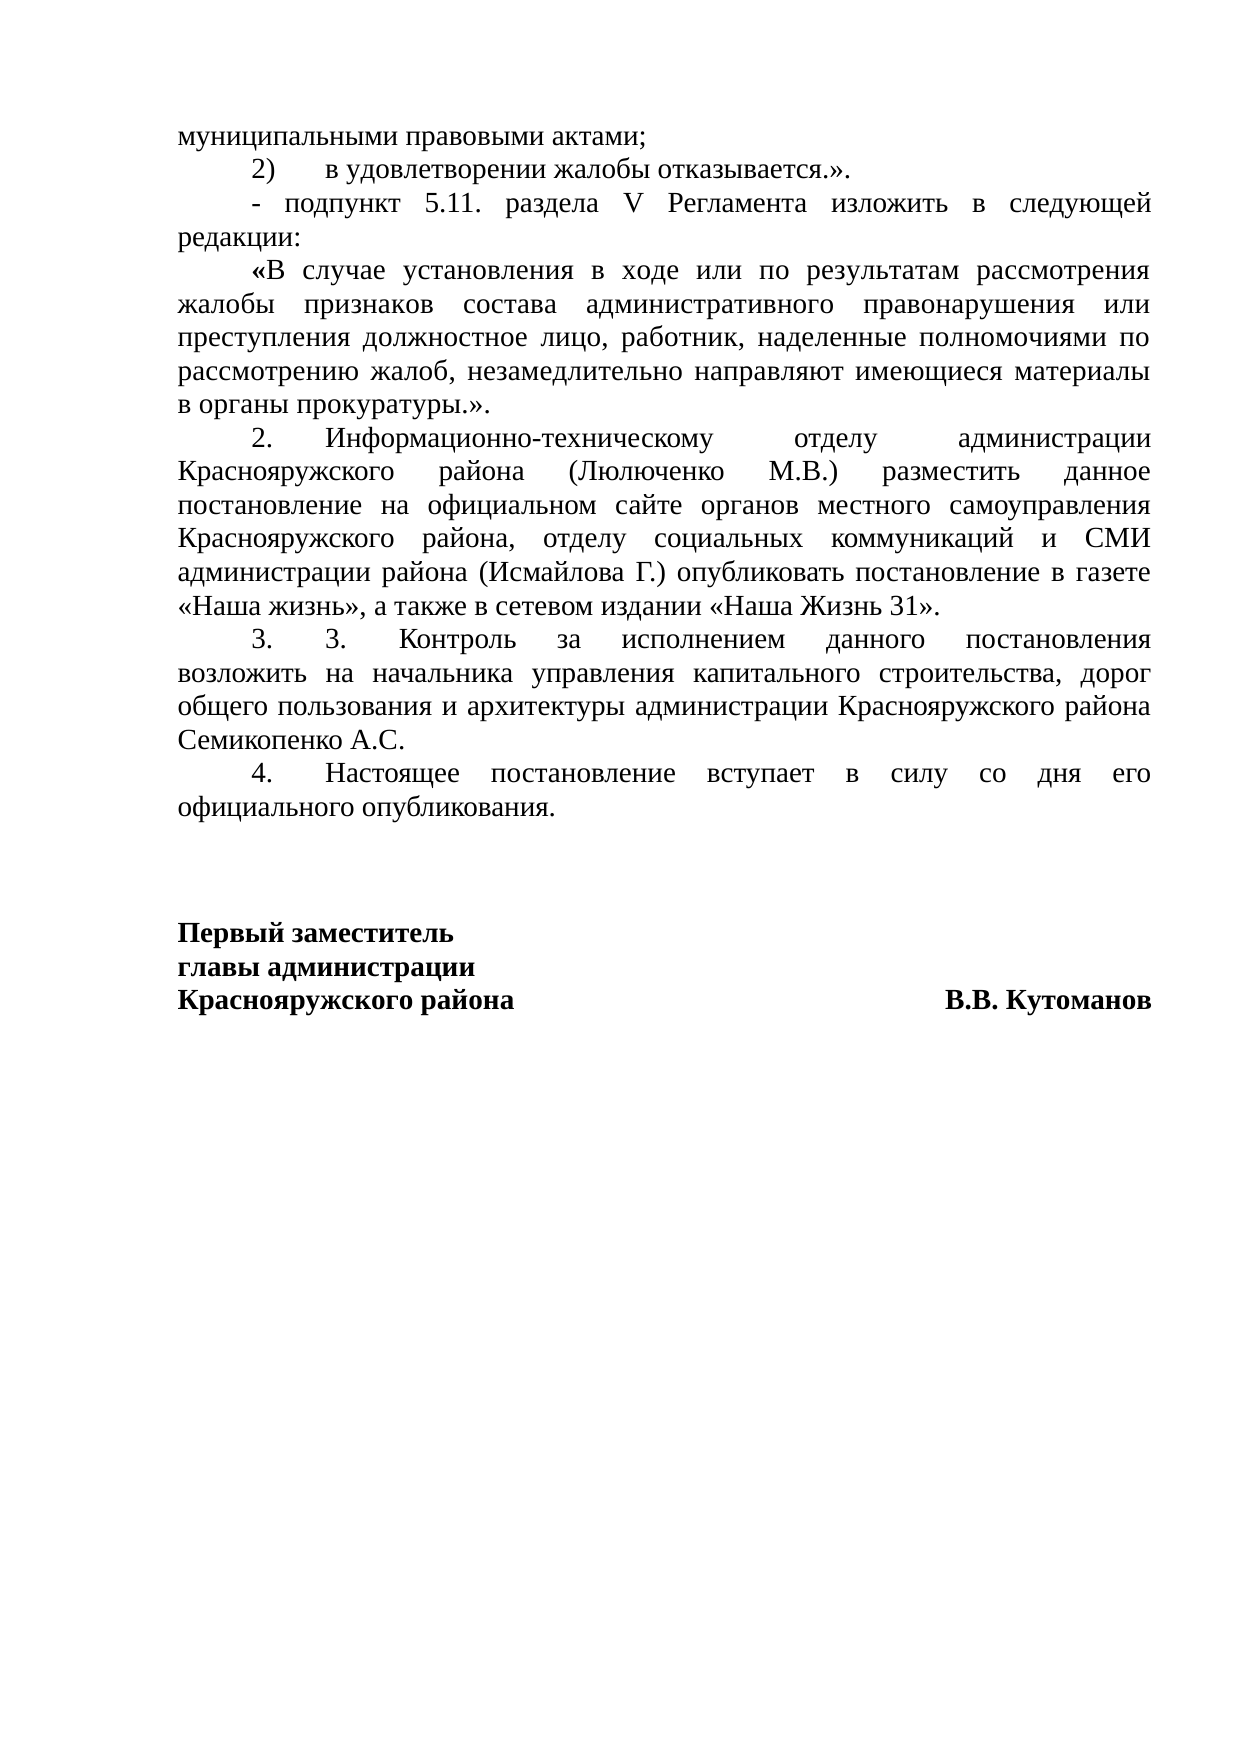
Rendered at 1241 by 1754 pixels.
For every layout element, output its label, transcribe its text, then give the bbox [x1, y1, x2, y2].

list 3. Контроль за исполнением данного постановления возложить на начальника управления капитального строительства, дорог общего пользования и архитектуры администрации Краснояружского района Семикопенко А.С. [177, 621, 1152, 755]
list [177, 118, 1152, 152]
subtitle Информационно-техническому отделу администрации Краснояружского района (Люлюченко М.В.) разместить данное постановление на официальном сайте органов местного самоуправления Краснояружского района, отделу социальных коммуникаций и СМИ администрации района (Исмайлова Г.) опубликовать постановление в газете «Наша жизнь», а также в сетевом издании «Наша Жизнь 31». [177, 420, 1152, 621]
list в удовлетворении жалобы отказывается.». [177, 152, 1152, 185]
list - подпункт 5.11. раздела V Регламента изложить в следующей редакции: [177, 185, 1152, 252]
list Настоящее постановление вступает в силу со дня его официального опубликования. [177, 755, 1152, 822]
list «В случае установления в ходе или по результатам рассмотрения жалобы признаков состава административного правонарушения или преступления должностное лицо, работник, наделенные полномочиями по рассмотрению жалоб, незамедлительно направляют имеющиеся материалы в органы прокуратуры.». [177, 252, 1152, 420]
table_header Первый заместитель главы администрации Краснояружского района [166, 915, 664, 1016]
table_header В.В. Кутоманов [664, 915, 1163, 1016]
